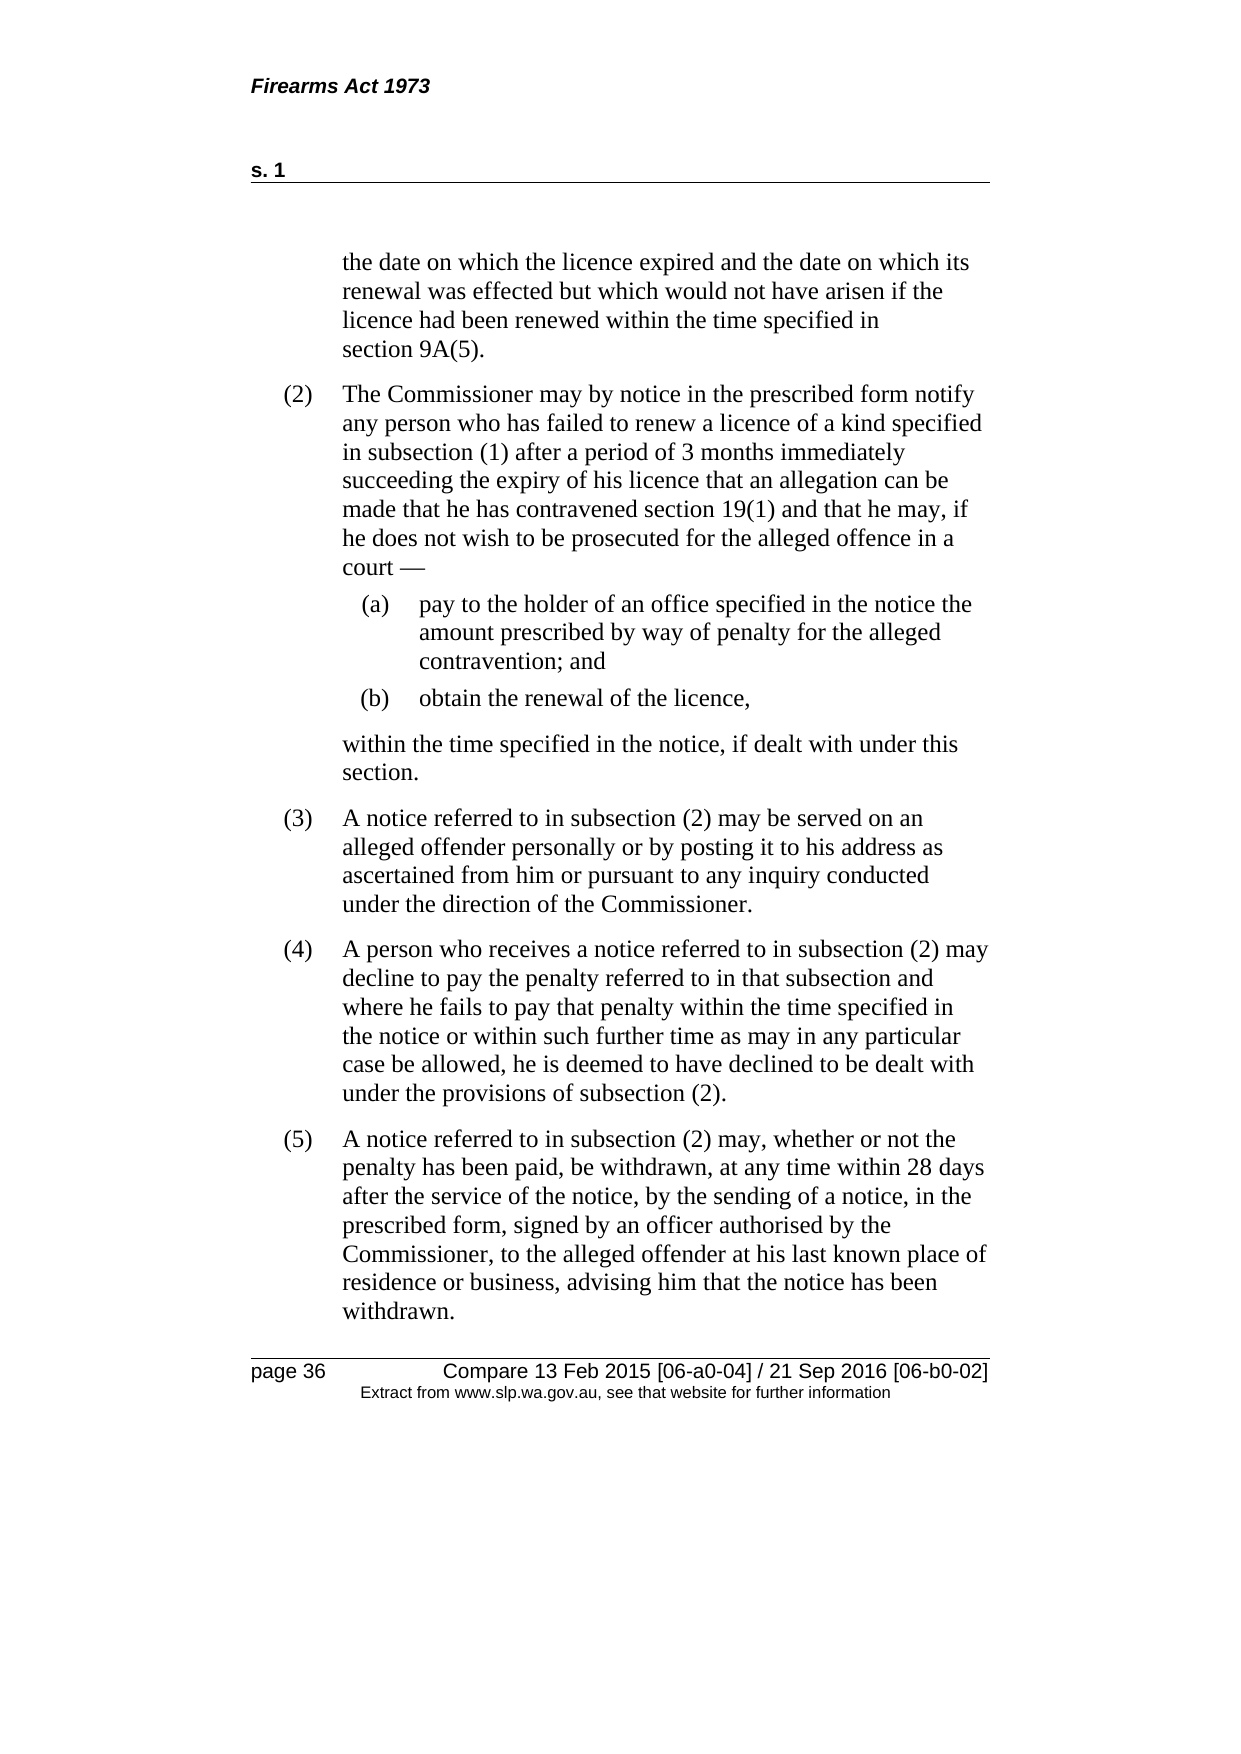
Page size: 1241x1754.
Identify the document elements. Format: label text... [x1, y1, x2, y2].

text (b) obtain the renewal of the licence, [251, 683, 990, 712]
text within the time specified in the notice, if dealt with under this section. [251, 729, 990, 786]
text (a) pay to the holder of an office specified in the notice the amount prescribed by way of penalty for the alleged contravention; and [251, 589, 990, 675]
text (5) A notice referred to in subsection (2) may, whether or not the penalty has been paid, be withdrawn, at any time within 28 days after the service of the notice, by the sending of a notice, in the prescribed form, signed by an officer authorised by the Commissioner, to the alleged offender at his last known place of residence or business, advising him that the notice has been withdrawn. [251, 1124, 990, 1325]
text (3) A notice referred to in subsection (2) may be served on an alleged offender personally or by posting it to his address as ascertained from him or pursuant to any inquiry conducted under the direction of the Commissioner. [251, 803, 990, 918]
text (4) A person who receives a notice referred to in subsection (2) may decline to pay the penalty referred to in that subsection and where he fails to pay that penalty within the time specified in the notice or within such further time as may in any particular case be allowed, he is deemed to have declined to be dealt with under the provisions of subsection (2). [251, 934, 990, 1107]
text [251, 247, 990, 362]
text (2) The Commissioner may by notice in the prescribed form notify any person who has failed to renew a licence of a kind specified in subsection (1) after a period of 3 months immediately succeeding the expiry of his licence that an allegation can be made that he has contravened section 19(1) and that he may, if he does not wish to be prosecuted for the alleged offence in a court — [251, 379, 990, 580]
